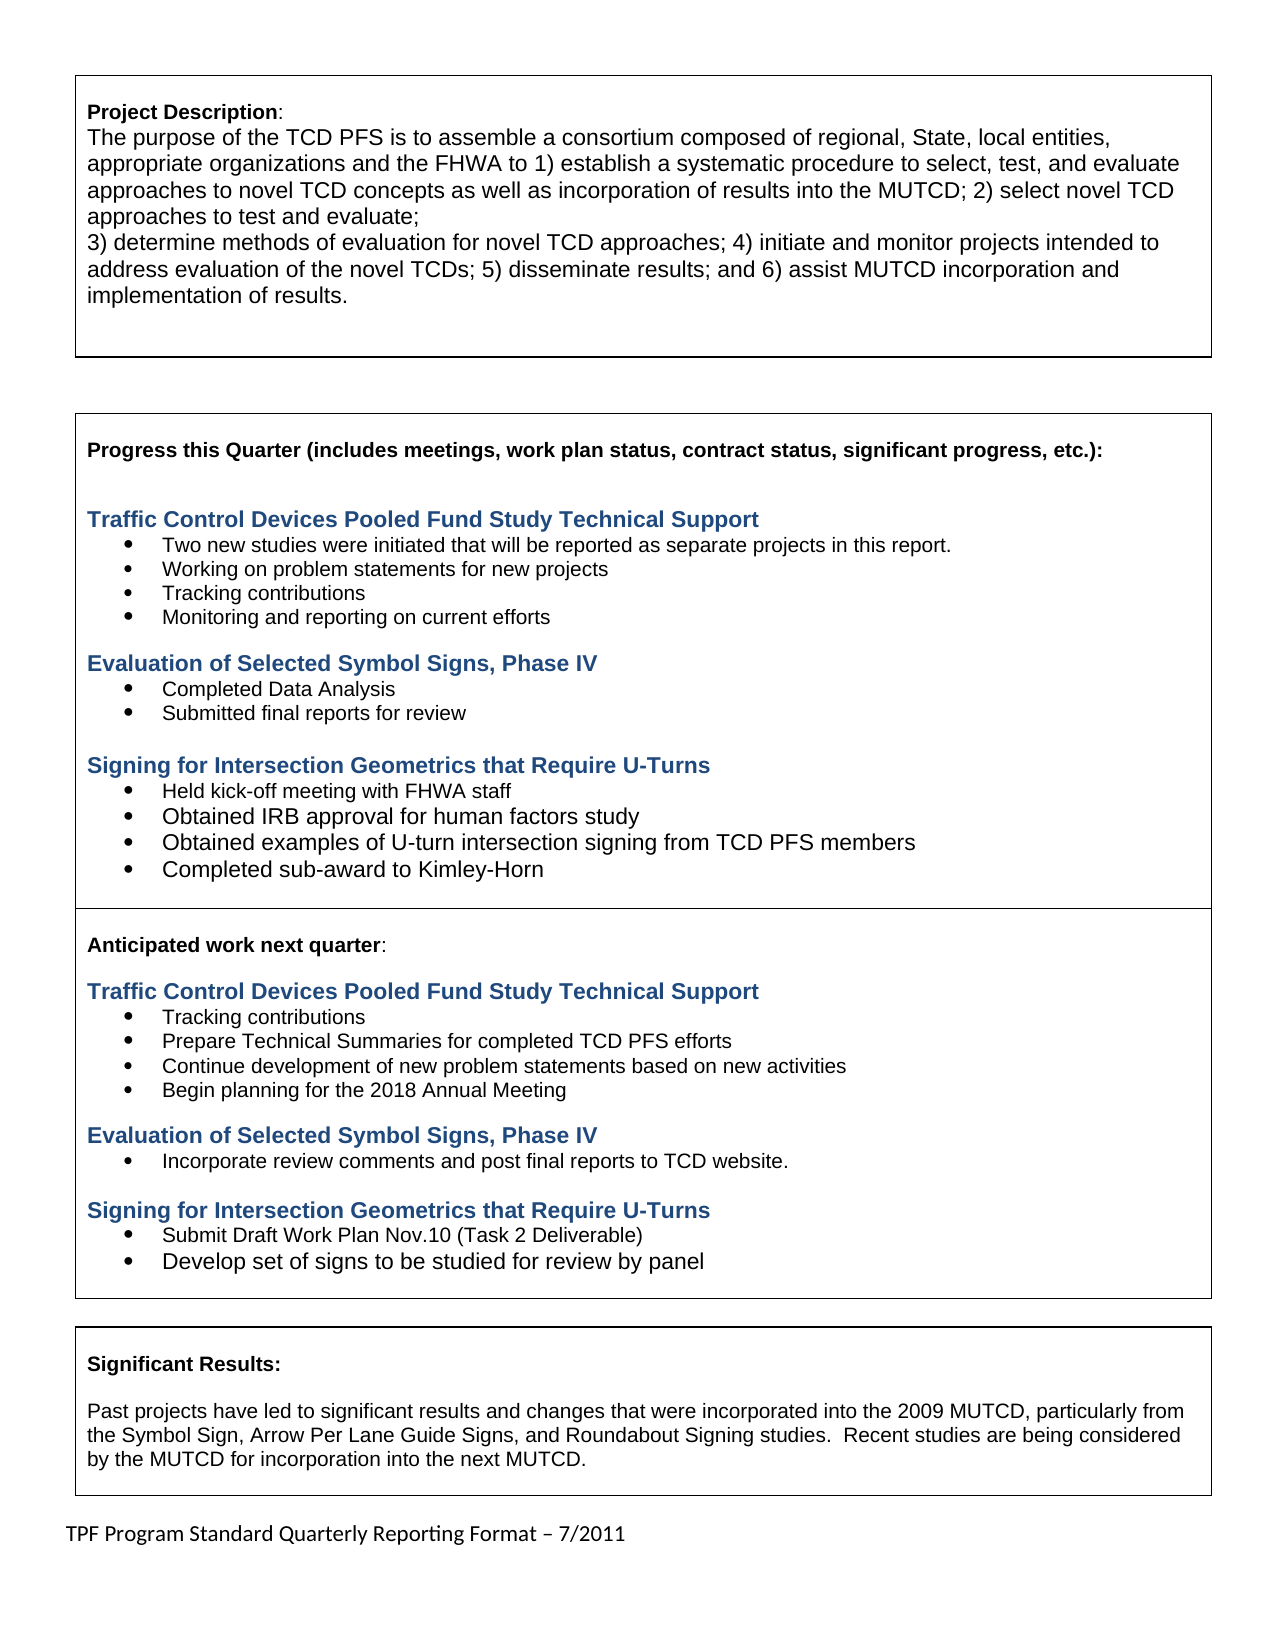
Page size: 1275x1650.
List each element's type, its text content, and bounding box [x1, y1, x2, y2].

table_header Progress this Quarter (includes meetings, work plan status, contract status, significant progress, etc.): Traffic Control Devices Pooled Fund Study Technical Support Two new studies were initiated that will be reported as separate projects in this report. Working on problem statements for new projects Tracking contributions Monitoring and reporting on current efforts Evaluation of Selected Symbol Signs, Phase IV Completed Data Analysis Submitted final reports for review Signing for Intersection Geometrics that Require U-Turns Held kick-off meeting with FHWA staff Obtained IRB approval for human factors study Obtained examples of U-turn intersection signing from TCD PFS members Completed sub-award to Kimley-Horn [76, 414, 1211, 908]
table_header Project Description: The purpose of the TCD PFS is to assemble a consortium composed of regional, State, local entities, appropriate organizations and the FHWA to 1) establish a systematic procedure to select, test, and evaluate approaches to novel TCD concepts as well as incorporation of results into the MUTCD; 2) select novel TCD approaches to test and evaluate; 3) determine methods of evaluation for novel TCD approaches; 4) initiate and monitor projects intended to address evaluation of the novel TCDs; 5) disseminate results; and 6) assist MUTCD incorporation and implementation of results. [76, 76, 1211, 356]
table_header Significant Results: Past projects have led to significant results and changes that were incorporated into the 2009 MUTCD, particularly from the Symbol Sign, Arrow Per Lane Guide Signs, and Roundabout Signing studies. Recent studies are being considered by the MUTCD for incorporation into the next MUTCD. [76, 1328, 1211, 1495]
table_cell Anticipated work next quarter: Traffic Control Devices Pooled Fund Study Technical Support Tracking contributions Prepare Technical Summaries for completed TCD PFS efforts Continue development of new problem statements based on new activities Begin planning for the 2018 Annual Meeting Evaluation of Selected Symbol Signs, Phase IV Incorporate review comments and post final reports to TCD website. Signing for Intersection Geometrics that Require U-Turns Submit Draft Work Plan Nov.10 (Task 2 Deliverable) Develop set of signs to be studied for review by panel [76, 909, 1211, 1298]
